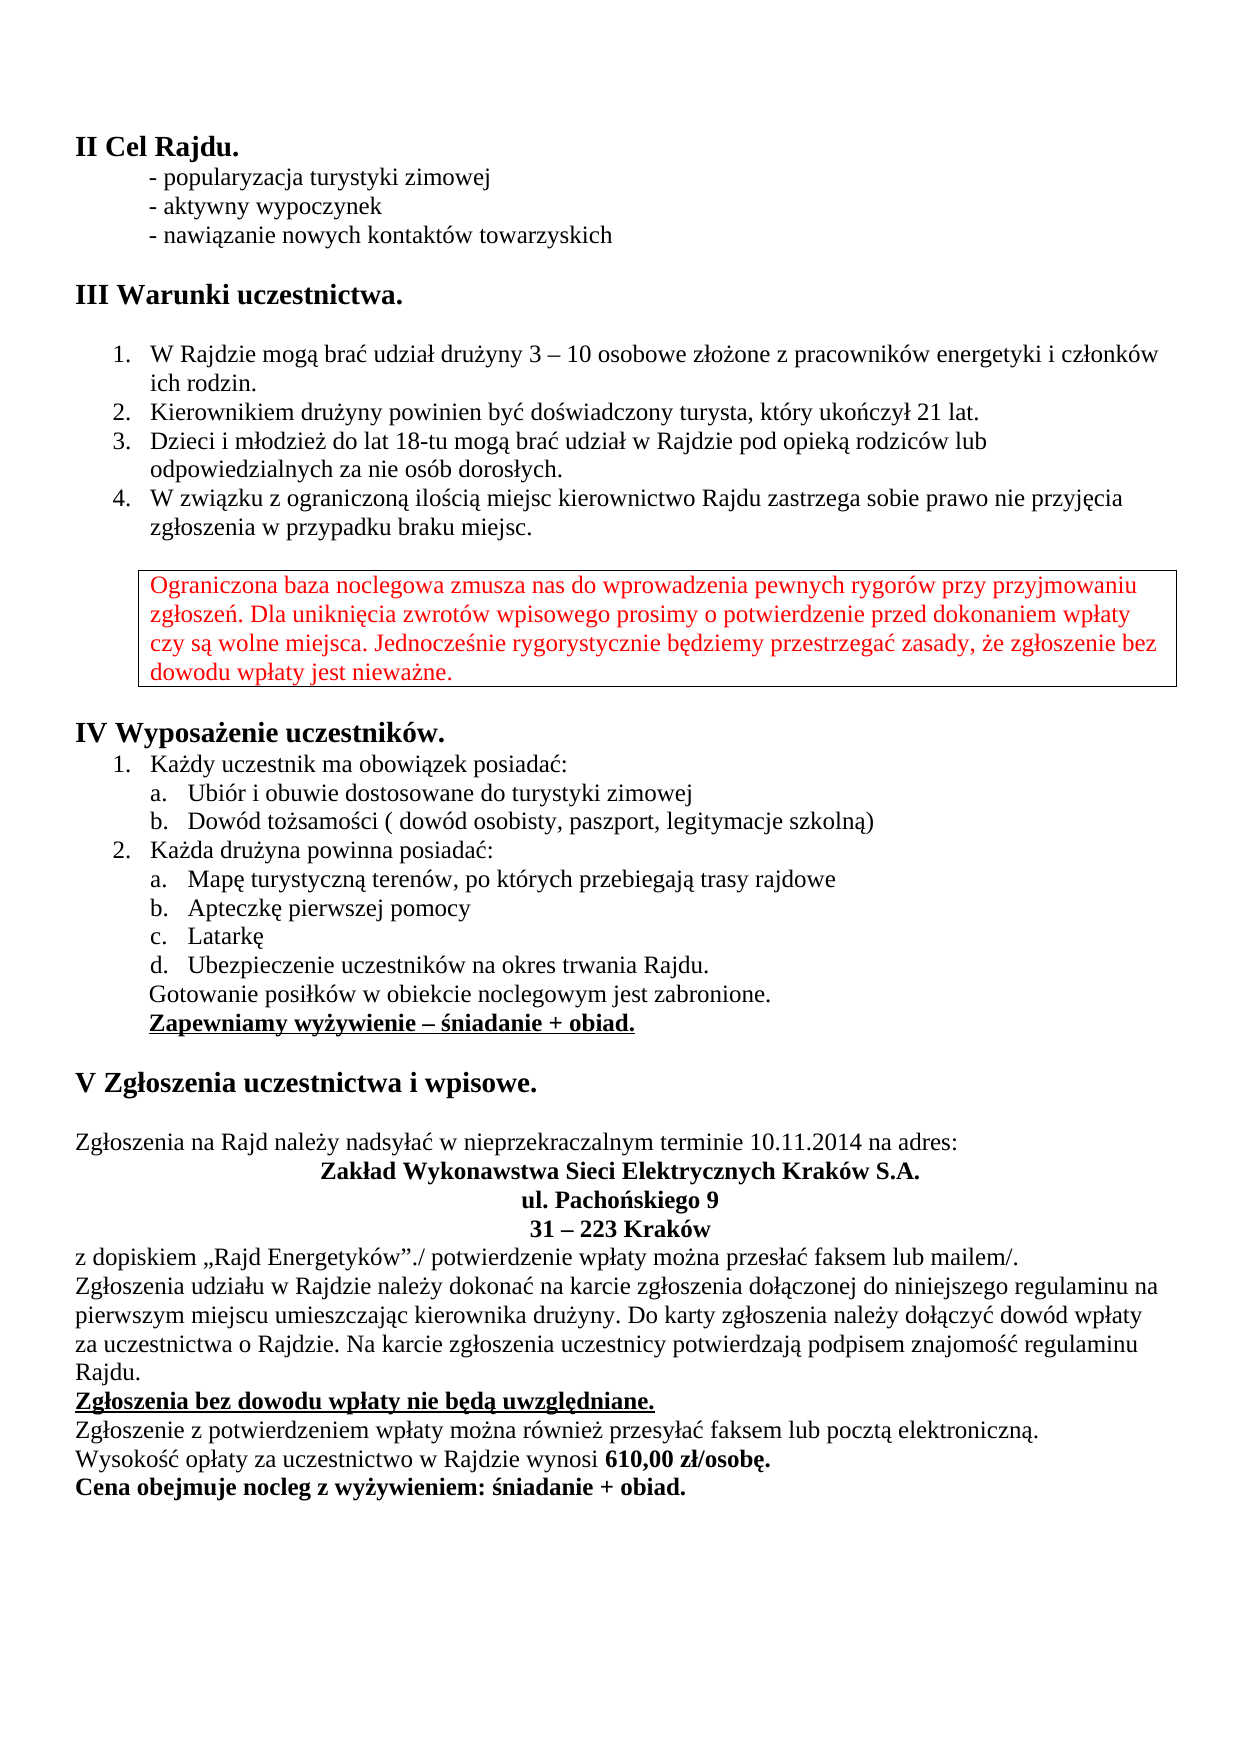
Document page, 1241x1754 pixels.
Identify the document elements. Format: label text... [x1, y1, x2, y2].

text ul. Pachońskiego 9 [75, 1185, 1165, 1214]
text 31 – 223 Kraków [75, 1214, 1165, 1242]
text V Zgłoszenia uczestnictwa i wpisowe. [75, 1065, 1165, 1099]
list Każda drużyna powinna posiadać: [112, 835, 1165, 864]
text II Cel Rajdu. [75, 129, 1165, 162]
text - aktywny wypoczynek [75, 191, 1165, 220]
list W Rajdzie mogą brać udział drużyny 3 – 10 osobowe złożone z pracowników energetyki i członków ich rodzin. [112, 339, 1165, 397]
text Zgłoszenia na Rajd należy nadsyłać w nieprzekraczalnym terminie 10.11.2014 na adres: [75, 1127, 1165, 1156]
text Zgłoszenia bez dowodu wpłaty nie będą uwzględniane. [75, 1386, 1165, 1415]
text - popularyzacja turystyki zimowej [75, 162, 1165, 191]
text Zakład Wykonawstwa Sieci Elektrycznych Kraków S.A. [75, 1156, 1165, 1185]
text Cena obejmuje nocleg z wyżywieniem: śniadanie + obiad. [75, 1472, 1165, 1501]
list W związku z ograniczoną ilością miejsc kierownictwo Rajdu zastrzega sobie prawo nie przyjęcia zgłoszenia w przypadku braku miejsc. [112, 483, 1165, 541]
text III Warunki uczestnictwa. [75, 277, 1165, 311]
list Mapę turystyczną terenów, po których przebiegają trasy rajdowe [150, 864, 1165, 893]
list Apteczkę pierwszej pomocy [150, 893, 1165, 921]
list Ubiór i obuwie dostosowane do turystyki zimowej [150, 778, 1165, 806]
text z dopiskiem „Rajd Energetyków”./ potwierdzenie wpłaty można przesłać faksem lub mailem/. [75, 1242, 1165, 1271]
text Zapewniamy wyżywienie – śniadanie + obiad. [149, 1008, 1165, 1036]
list Dowód tożsamości ( dowód osobisty, paszport, legitymacje szkolną) [150, 806, 1165, 835]
text Gotowanie posiłków w obiekcie noclegowym jest zabronione. [149, 979, 1165, 1008]
text Zgłoszenie z potwierdzeniem wpłaty można również przesyłać faksem lub pocztą elektroniczną. [75, 1415, 1165, 1444]
list Każdy uczestnik ma obowiązek posiadać: [112, 749, 1165, 778]
text Wysokość opłaty za uczestnictwo w Rajdzie wynosi 610,00 zł/osobę. [75, 1444, 1165, 1472]
table_header Ograniczona baza noclegowa zmusza nas do wprowadzenia pewnych rygorów przy przyjmowaniu zgłoszeń. Dla uniknięcia zwrotów wpisowego prosimy o potwierdzenie przed dokonaniem wpłaty czy są wolne miejsca. Jednocześnie rygorystycznie będziemy przestrzegać zasady, że zgłoszenie bez dowodu wpłaty jest nieważne. [139, 571, 1176, 686]
list Ubezpieczenie uczestników na okres trwania Rajdu. [150, 950, 1165, 979]
text Zgłoszenia udziału w Rajdzie należy dokonać na karcie zgłoszenia dołączonej do niniejszego regulaminu na pierwszym miejscu umieszczając kierownika drużyny. Do karty zgłoszenia należy dołączyć dowód wpłaty za uczestnictwa o Rajdzie. Na karcie zgłoszenia uczestnicy potwierdzają podpisem znajomość regulaminu Rajdu. [75, 1271, 1165, 1386]
list Latarkę [150, 921, 1165, 950]
text - nawiązanie nowych kontaktów towarzyskich [75, 220, 1165, 248]
list Dzieci i młodzież do lat 18-tu mogą brać udział w Rajdzie pod opieką rodziców lub odpowiedzialnych za nie osób dorosłych. [112, 426, 1165, 483]
list Kierownikiem drużyny powinien być doświadczony turysta, który ukończył 21 lat. [112, 397, 1165, 426]
text IV Wyposażenie uczestników. [75, 715, 1165, 749]
